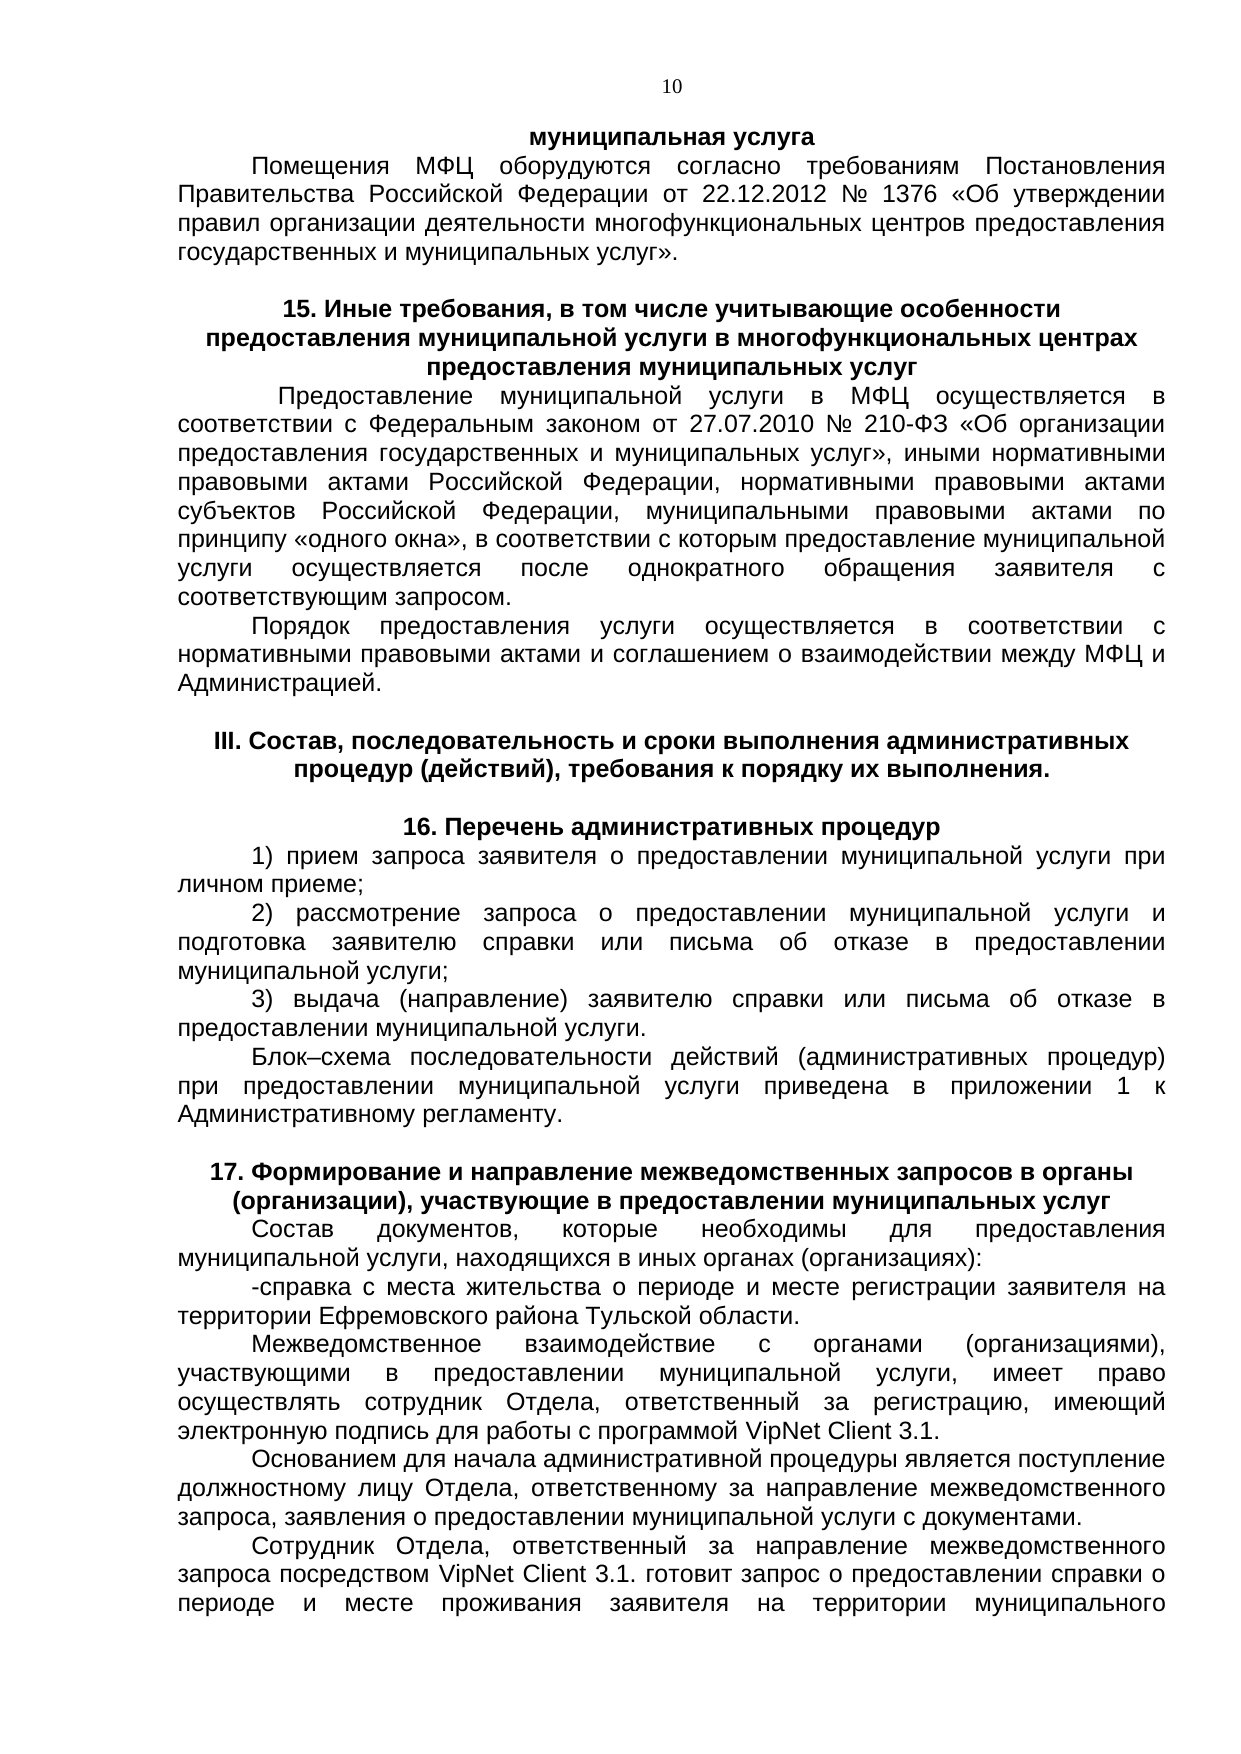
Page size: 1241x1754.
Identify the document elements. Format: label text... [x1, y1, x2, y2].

text III. Состав, последовательность и сроки выполнения административных процедур (действий), требования к порядку их выполнения. [177, 726, 1167, 783]
text 1) прием запроса заявителя о предоставлении муниципальной услуги при личном приеме; [177, 841, 1167, 898]
text Межведомственное взаимодействие с органами (организациями), участвующими в предоставлении муниципальной услуги, имеет право осуществлять сотрудник Отдела, ответственный за регистрацию, имеющий электронную подпись для работы с программой VipNet Client 3.1. [177, 1329, 1167, 1444]
text 3) выдача (направление) заявителю справки или письма об отказе в предоставлении муниципальной услуги. [177, 984, 1167, 1042]
text Порядок предоставления услуги осуществляется в соответствии с нормативными правовыми актами и соглашением о взаимодействии между МФЦ и Администрацией. [177, 611, 1167, 697]
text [177, 1531, 1167, 1617]
text 17. Формирование и направление межведомственных запросов в органы (организации), участвующие в предоставлении муниципальных услуг [177, 1157, 1167, 1214]
text Состав документов, которые необходимы для предоставления муниципальной услуги, находящихся в иных органах (организациях): [177, 1214, 1167, 1272]
text 2) рассмотрение запроса о предоставлении муниципальной услуги и подготовка заявителю справки или письма об отказе в предоставлении муниципальной услуги; [177, 898, 1167, 984]
text муниципальная услуга [177, 122, 1167, 151]
text Блок–схема последовательности действий (административных процедур) при предоставлении муниципальной услуги приведена в приложении 1 к Административному регламенту. [177, 1042, 1167, 1128]
text -справка с места жительства о периоде и месте регистрации заявителя на территории Ефремовского района Тульской области. [177, 1272, 1167, 1329]
text Основанием для начала административной процедуры является поступление должностному лицу Отдела, ответственному за направление межведомственного запроса, заявления о предоставлении муниципальной услуги с документами. [177, 1444, 1167, 1531]
text 15. Иные требования, в том числе учитывающие особенности предоставления муниципальной услуги в многофункциональных центрах предоставления муниципальных услуг [177, 294, 1167, 381]
text 16. Перечень административных процедур [177, 812, 1167, 841]
text Предоставление муниципальной услуги в МФЦ осуществляется в соответствии с Федеральным законом от 27.07.2010 № 210-ФЗ «Об организации предоставления государственных и муниципальных услуг», иными нормативными правовыми актами Российской Федерации, нормативными правовыми актами субъектов Российской Федерации, муниципальными правовыми актами по принципу «одного окна», в соответствии с которым предоставление муниципальной услуги осуществляется после однократного обращения заявителя с соответствующим запросом. [177, 381, 1167, 611]
text Помещения МФЦ оборудуются согласно требованиям Постановления Правительства Российской Федерации от 22.12.2012 № 1376 «Об утверждении правил организации деятельности многофункциональных центров предоставления государственных и муниципальных услуг». [177, 151, 1167, 266]
